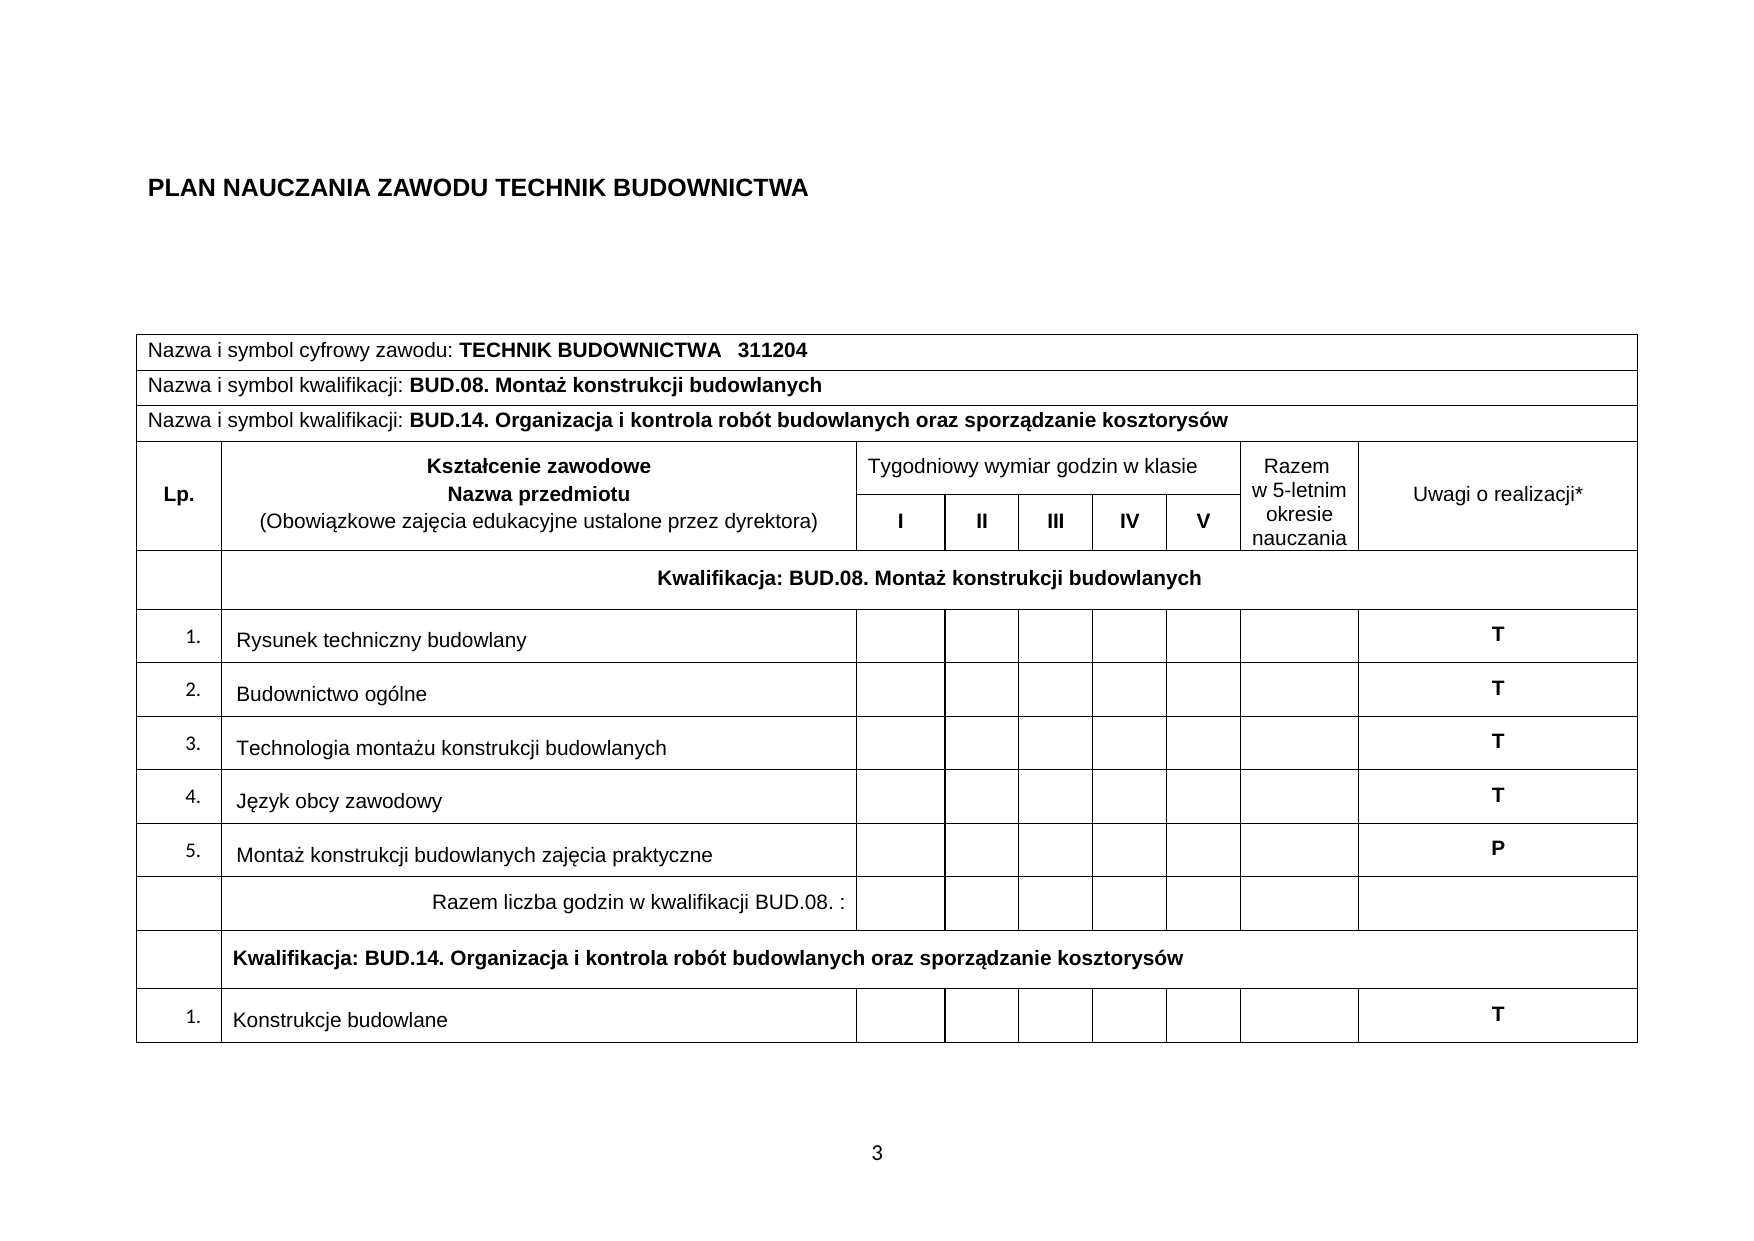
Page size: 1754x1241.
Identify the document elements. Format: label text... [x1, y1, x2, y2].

table_cell [857, 824, 944, 876]
table_cell [1093, 877, 1166, 930]
table_cell [137, 770, 221, 823]
table_cell T [1359, 663, 1637, 716]
table_cell [1167, 877, 1240, 930]
table_cell [1167, 610, 1240, 662]
table_cell [1167, 663, 1240, 716]
table_cell [1241, 717, 1358, 769]
table_cell [1019, 663, 1092, 716]
table_cell Uwagi o realizacji* [1359, 442, 1637, 550]
table_cell Język obcy zawodowy [222, 770, 856, 823]
table_cell [1093, 610, 1166, 662]
table_cell [1093, 824, 1166, 876]
table_cell [1167, 770, 1240, 823]
table_cell [137, 824, 221, 876]
table_cell [1241, 989, 1358, 1042]
table_cell [137, 717, 221, 769]
table_cell [946, 717, 1018, 769]
table_cell T [1359, 989, 1637, 1042]
table_cell [1093, 989, 1166, 1042]
table_cell [1019, 717, 1092, 769]
table_cell Budownictwo ogólne [222, 663, 856, 716]
table_cell [1241, 824, 1358, 876]
table_cell V [1167, 495, 1240, 550]
table_cell T [1359, 610, 1637, 662]
table_cell [1241, 770, 1358, 823]
table_cell [1241, 877, 1358, 930]
table_cell [946, 989, 1018, 1042]
subtitle PLAN NAUCZANIA ZAWODU TECHNIK BUDOWNICTWA [148, 173, 1606, 201]
table_cell II [946, 495, 1018, 550]
table_cell [1241, 610, 1358, 662]
table_cell [857, 877, 944, 930]
table_cell [1167, 717, 1240, 769]
table_cell [137, 551, 221, 608]
table_cell [946, 663, 1018, 716]
table_cell IV [1093, 495, 1166, 550]
table_cell [946, 610, 1018, 662]
table_cell [137, 989, 221, 1042]
table_cell [857, 717, 944, 769]
table_cell [857, 663, 944, 716]
table_cell [1019, 989, 1092, 1042]
table_cell I [857, 495, 944, 550]
table_cell [857, 610, 944, 662]
table_cell [137, 877, 221, 930]
table_cell T [1359, 770, 1637, 823]
table_cell [137, 663, 221, 716]
table_cell [1167, 824, 1240, 876]
table_header Nazwa i symbol cyfrowy zawodu: TECHNIK BUDOWNICTWA 311204 [137, 335, 1637, 370]
table_cell III [1019, 495, 1092, 550]
table_cell Konstrukcje budowlane [222, 989, 856, 1042]
table_cell P [1359, 824, 1637, 876]
table_cell [857, 770, 944, 823]
table_cell Technologia montażu konstrukcji budowlanych [222, 717, 856, 769]
table_cell [1019, 770, 1092, 823]
table_cell Tygodniowy wymiar godzin w klasie [857, 442, 1240, 494]
table_cell Nazwa i symbol kwalifikacji: BUD.14. Organizacja i kontrola robót budowlanych oraz sporządzanie kosztorysów [137, 406, 1637, 441]
table_cell [1019, 610, 1092, 662]
table_cell [1093, 663, 1166, 716]
table_cell [857, 989, 944, 1042]
table_cell [946, 877, 1018, 930]
table_cell Lp. [137, 442, 221, 550]
table_cell [1359, 877, 1637, 930]
table_cell Nazwa i symbol kwalifikacji: BUD.08. Montaż konstrukcji budowlanych [137, 371, 1637, 405]
table_cell [137, 931, 221, 988]
table_cell [1093, 717, 1166, 769]
table_cell T [1359, 717, 1637, 769]
table_cell [1241, 663, 1358, 716]
table_cell Razem w 5-letnim okresie nauczania [1241, 442, 1358, 550]
table_cell [946, 824, 1018, 876]
table_cell [1019, 824, 1092, 876]
table_cell [1093, 770, 1166, 823]
table_cell Kwalifikacja: BUD.14. Organizacja i kontrola robót budowlanych oraz sporządzanie kosztorysów [222, 931, 1637, 988]
table_cell [946, 770, 1018, 823]
table_cell Rysunek techniczny budowlany [222, 610, 856, 662]
table_cell [1167, 989, 1240, 1042]
table_cell [137, 610, 221, 662]
table_cell Kwalifikacja: BUD.08. Montaż konstrukcji budowlanych [222, 551, 1637, 608]
table_cell Razem liczba godzin w kwalifikacji BUD.08. : [222, 877, 856, 930]
table_cell [1019, 877, 1092, 930]
table_cell Kształcenie zawodowe Nazwa przedmiotu (Obowiązkowe zajęcia edukacyjne ustalone przez dyrektora) [222, 442, 856, 550]
table_cell Montaż konstrukcji budowlanych zajęcia praktyczne [222, 824, 856, 876]
